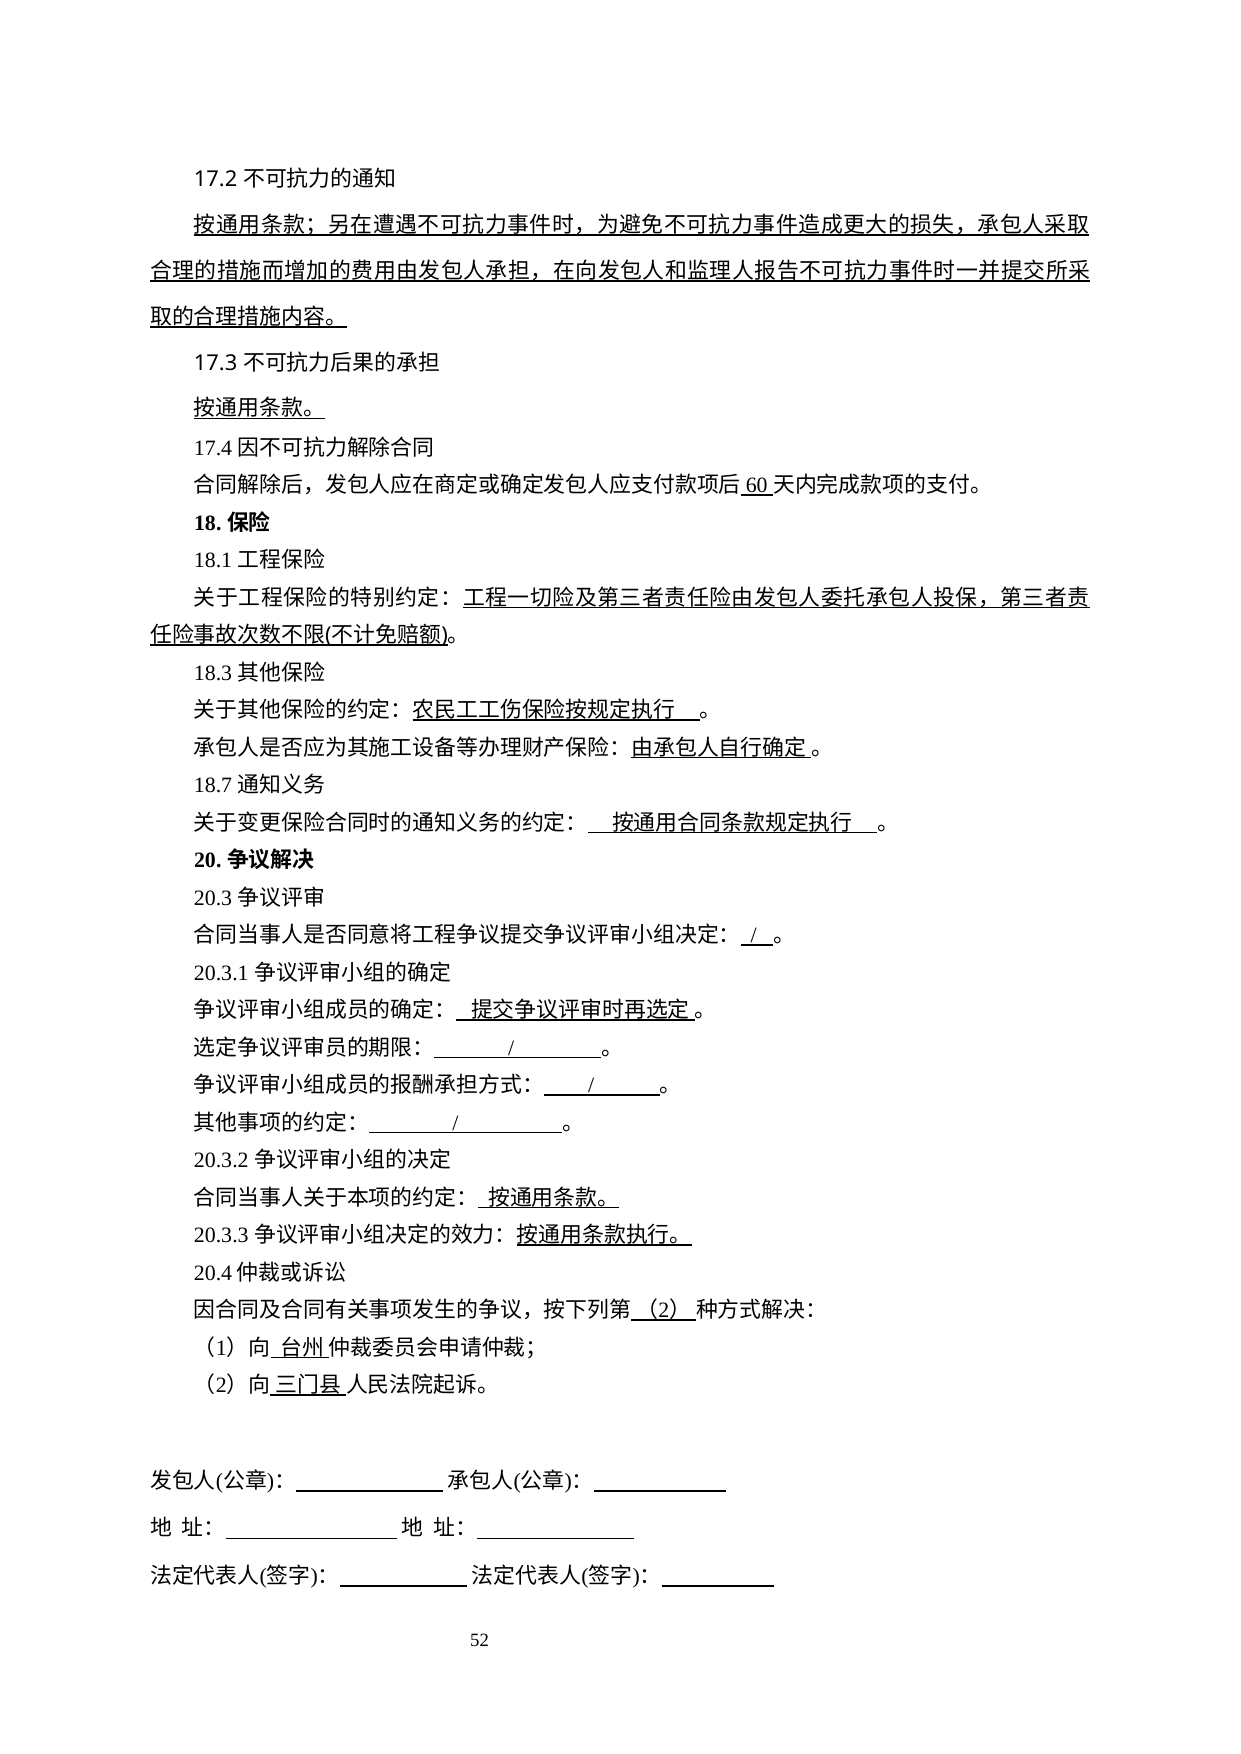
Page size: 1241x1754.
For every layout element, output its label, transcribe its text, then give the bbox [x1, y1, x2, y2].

text 关于其他保险的约定：农民工工伤保险按规定执行 。 [150, 687, 1090, 725]
text 20. 争议解决 [194, 837, 1090, 875]
text 争议评审小组成员的报酬承担方式： / 。 [150, 1062, 1090, 1100]
text 按通用条款；另在遭遇不可抗力事件时，为避免不可抗力事件造成更大的损失，承包人采取合理的措施而增加的费用由发包人承担，在向发包人和监理人报告不可抗力事件时一并提交所采取的合理措施内容。 [150, 282, 1090, 333]
text 18. 保险 [194, 500, 1090, 537]
text （2）向 三门县 人民法院起诉。 [150, 1362, 1090, 1400]
text （1）向 台州 仲裁委员会申请仲裁； [150, 1325, 1090, 1362]
text 17.3 不可抗力后果的承担 [150, 333, 1090, 379]
text 17.2 不可抗力的通知 [150, 150, 1090, 196]
text 承包人是否应为其施工设备等办理财产保险：由承包人自行确定 。 [150, 725, 1090, 762]
text 合同当事人关于本项的约定： 按通用条款。 [150, 1175, 1090, 1212]
text 按通用条款。 [150, 379, 1090, 425]
text 地 址： 地 址： [150, 1510, 1090, 1542]
text 因合同及合同有关事项发生的争议，按下列第 （2） 种方式解决： [150, 1287, 1090, 1325]
text 20.3.2 争议评审小组的决定 [150, 1137, 1090, 1175]
text 18.7 通知义务 [150, 762, 1090, 800]
text 20.3.3 争议评审小组决定的效力：按通用条款执行。 [150, 1212, 1090, 1250]
text 发包人(公章)： 承包人(公章)： [150, 1463, 1090, 1494]
text 法定代表人(签字)： 法定代表人(签字)： [150, 1558, 1090, 1589]
text 18.3 其他保险 [150, 650, 1090, 687]
text 争议评审小组成员的确定： 提交争议评审时再选定 。 [150, 987, 1090, 1025]
text 20.4仲裁或诉讼 [150, 1250, 1090, 1287]
text 合同解除后，发包人应在商定或确定发包人应支付款项后 60 天内完成款项的支付。 [150, 462, 1090, 500]
text 20.3 争议评审 [150, 875, 1090, 912]
text 合同当事人是否同意将工程争议提交争议评审小组决定： / 。 [150, 912, 1090, 950]
text 按通用条款；另在遭遇不可抗力事件时，为避免不可抗力事件造成更大的损失，承包人采取合理的措施而增加的费用由发包人承担，在向发包人和监理人报告不可抗力事件时一并提交所采取的合理措施内容。 [150, 196, 1090, 280]
text 17.4 因不可抗力解除合同 [150, 425, 1090, 462]
text 其他事项的约定： / 。 [150, 1100, 1090, 1137]
text 20.3.1 争议评审小组的确定 [150, 950, 1090, 987]
text 18.1 工程保险 [150, 537, 1090, 575]
text 关于变更保险合同时的通知义务的约定： 按通用合同条款规定执行 。 [150, 800, 1090, 837]
text 关于工程保险的特别约定：工程一切险及第三者责任险由发包人委托承包人投保，第三者责任险事故次数不限(不计免赔额)。 [150, 575, 1090, 650]
text 选定争议评审员的期限： / 。 [150, 1025, 1090, 1062]
